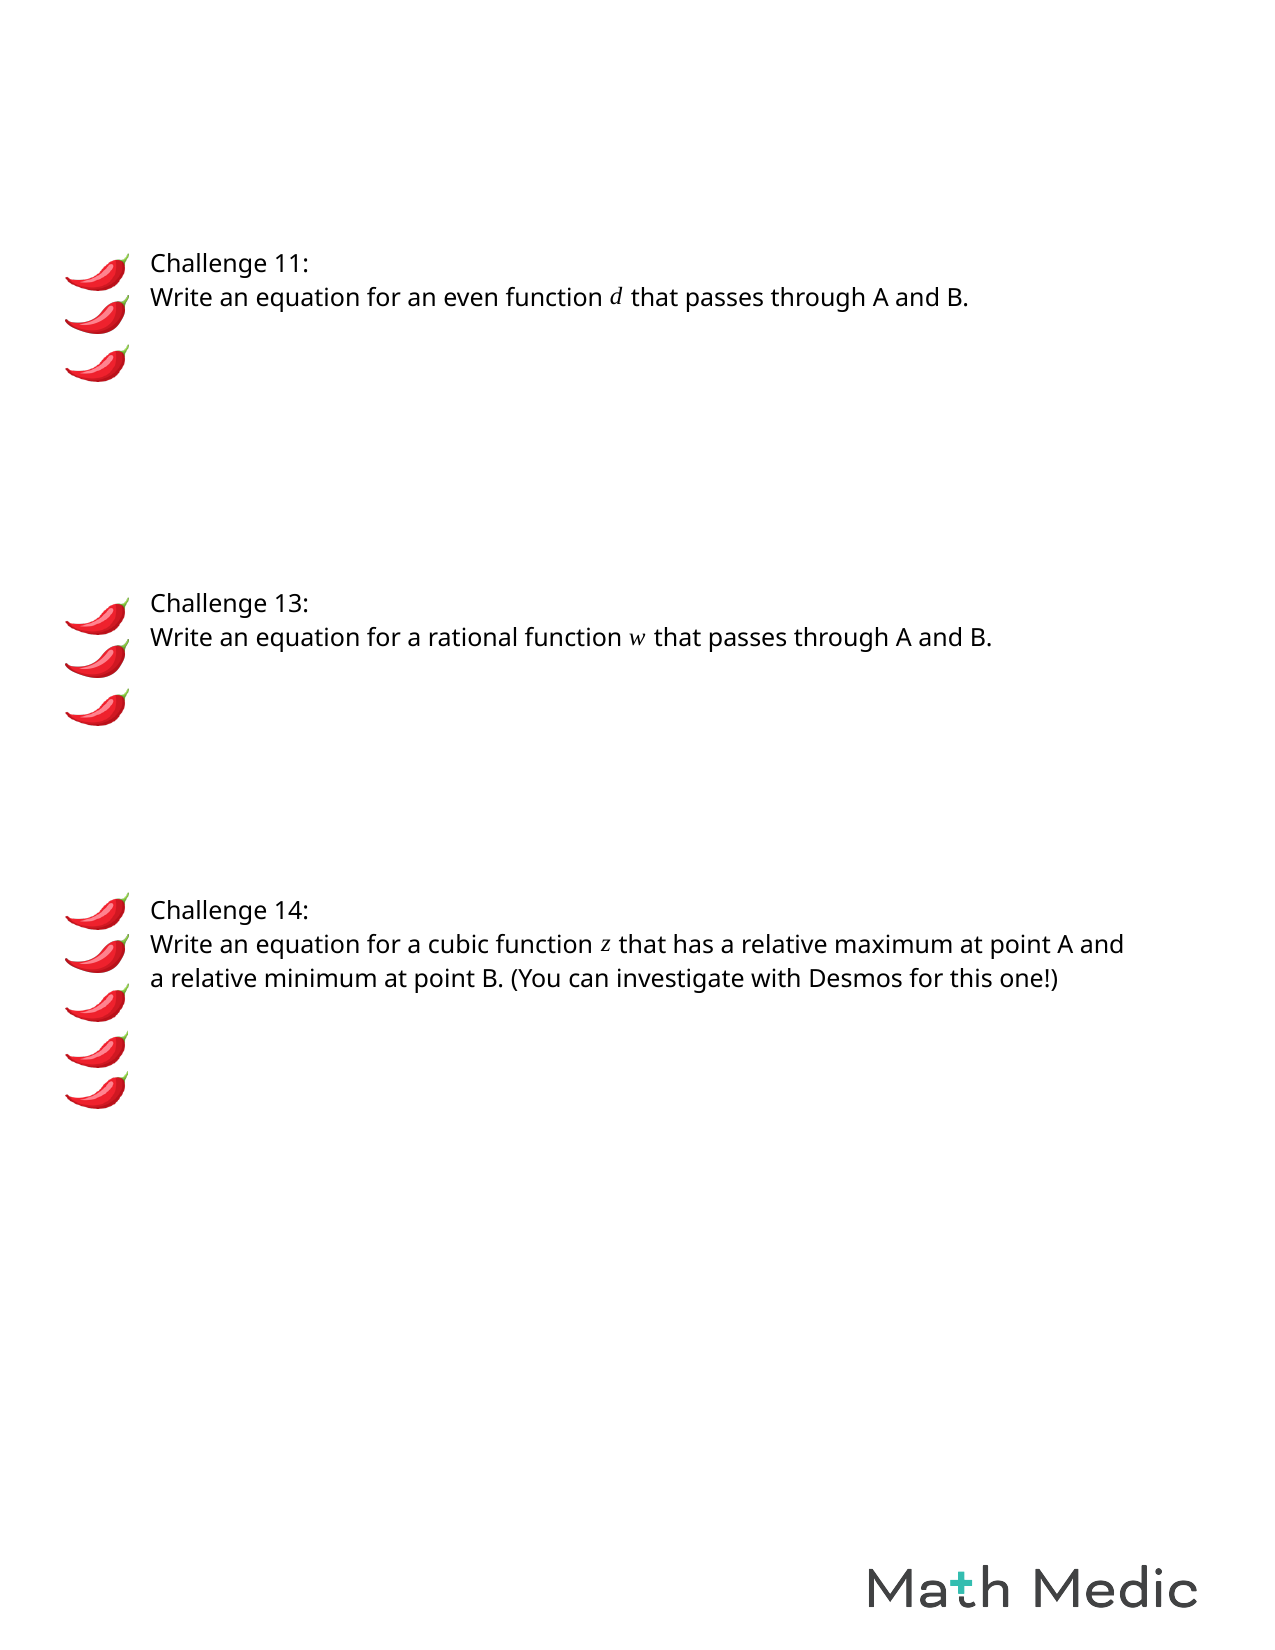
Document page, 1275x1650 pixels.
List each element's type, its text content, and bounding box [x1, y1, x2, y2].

picture [65, 934, 129, 973]
text Write an equation for a rational function that passes through A and B. [150, 620, 1125, 654]
picture [65, 688, 129, 726]
picture [65, 1030, 128, 1068]
text Write an equation for a cubic function that has a relative maximum at point A and a relative minimum at point B. (You can investigate with Desmos for this one!) [150, 927, 1125, 995]
picture [65, 253, 129, 291]
picture [65, 344, 129, 382]
picture [65, 639, 129, 678]
picture [65, 983, 129, 1022]
text Challenge 11: [150, 245, 1125, 279]
picture [65, 597, 129, 635]
picture [65, 892, 129, 930]
picture [65, 295, 129, 334]
text Challenge 14: [150, 892, 1125, 927]
text Write an equation for an even function that passes through A and B. [150, 279, 1125, 313]
picture [65, 1071, 128, 1109]
picture [868, 1561, 1199, 1610]
text Challenge 13: [150, 586, 1125, 620]
